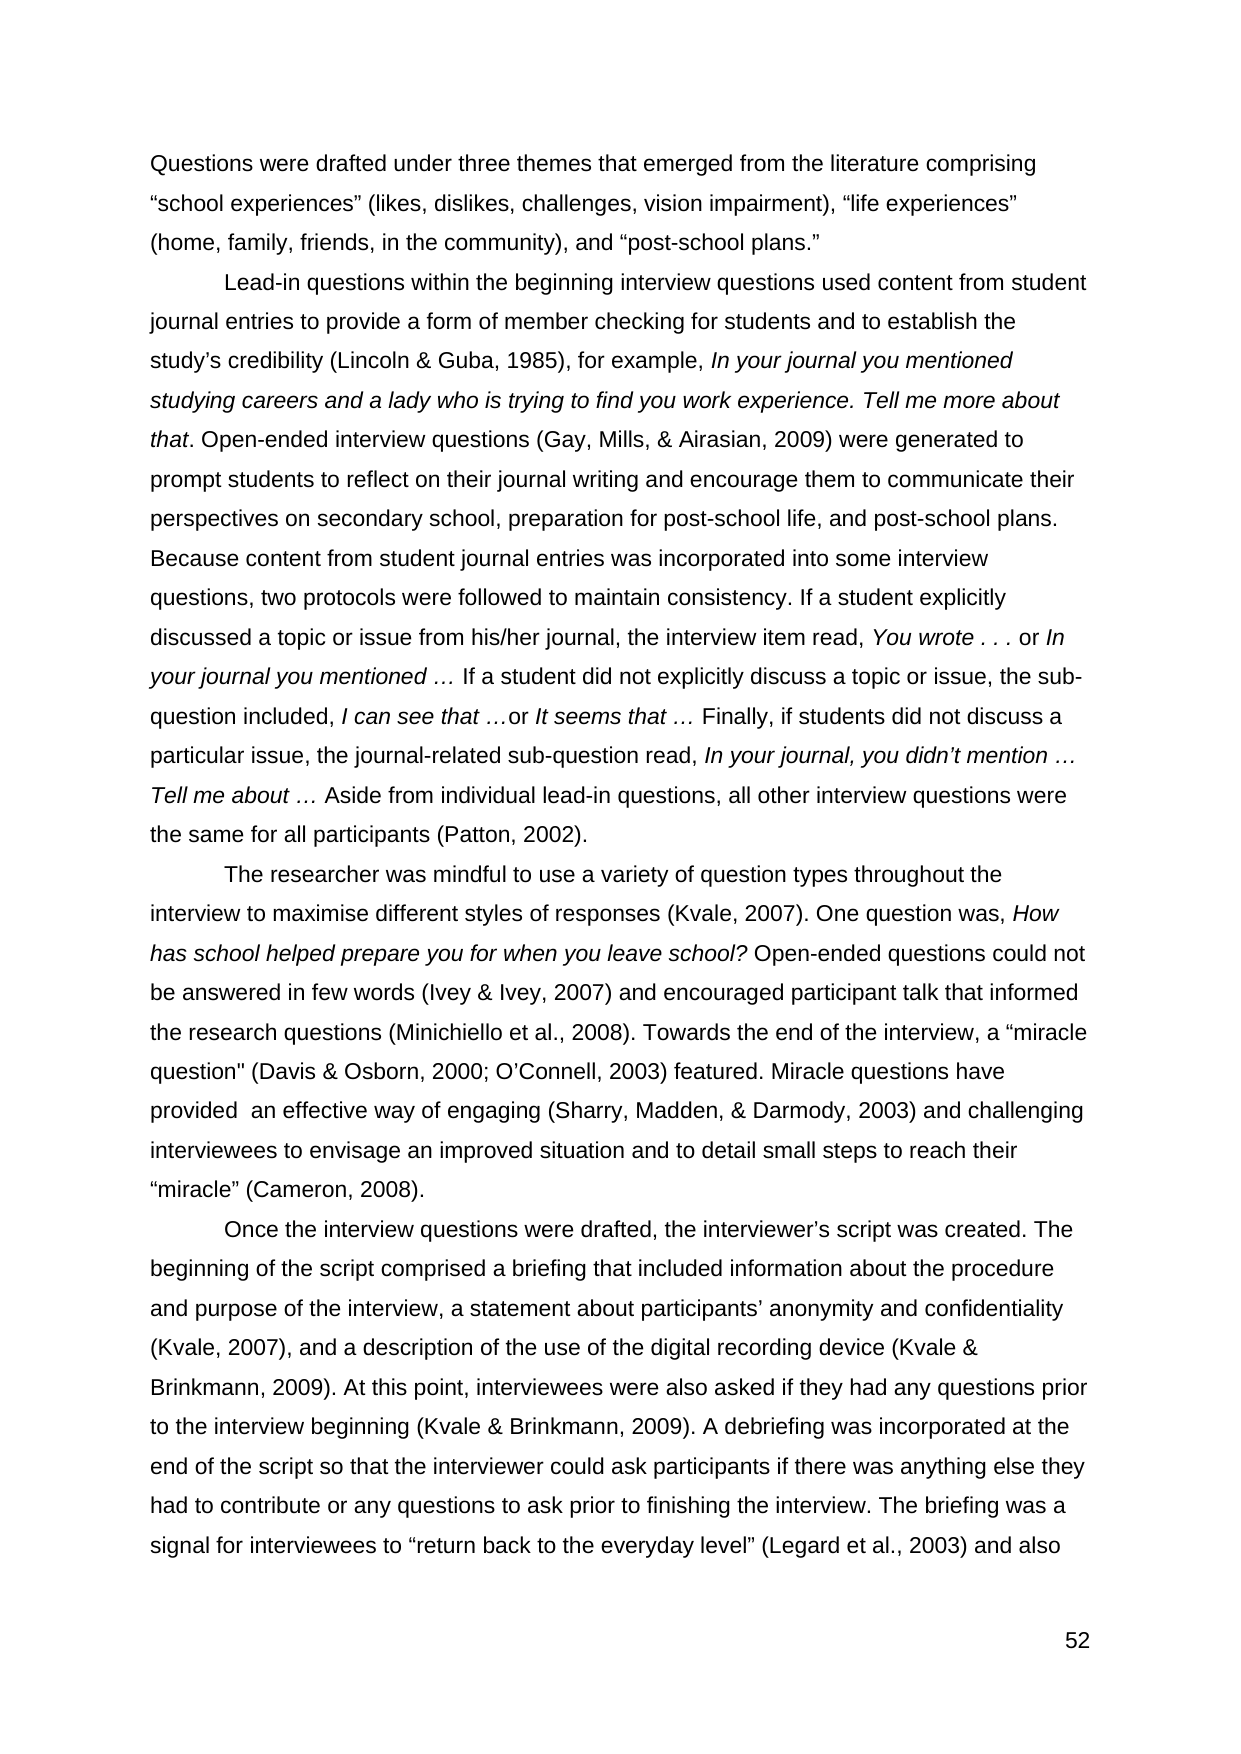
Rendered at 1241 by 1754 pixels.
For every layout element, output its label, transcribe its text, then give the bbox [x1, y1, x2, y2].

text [150, 1216, 1090, 1558]
text Lead-in questions within the beginning interview questions used content from student journal entries to provide a form of member checking for students and to establish the study’s credibility (Lincoln & Guba, 1985), for example, In your journal you mentioned studying careers and a lady who is trying to find you work experience. Tell me more about that. Open-ended interview questions (Gay, Mills, & Airasian, 2009) were generated to prompt students to reflect on their journal writing and encourage them to communicate their perspectives on secondary school, preparation for post-school life, and post-school plans. Because content from student journal entries was incorporated into some interview questions, two protocols were followed to maintain consistency. If a student explicitly discussed a topic or issue from his/her journal, the interview item read, You wrote . . . or In your journal you mentioned … If a student did not explicitly discuss a topic or issue, the sub-question included, I can see that …or It seems that … Finally, if students did not discuss a particular issue, the journal-related sub-question read, In your journal, you didn’t mention …Tell me about … Aside from individual lead-in questions, all other interview questions were the same for all participants (Patton, 2002). [150, 268, 1090, 847]
text The researcher was mindful to use a variety of question types throughout the interview to maximise different styles of responses (Kvale, 2007). One question was, How has school helped prepare you for when you leave school? Open-ended questions could not be answered in few words (Ivey & Ivey, 2007) and encouraged participant talk that informed the research questions (Minichiello et al., 2008). Towards the end of the interview, a “miracle question" (Davis & Osborn, 2000; O’Connell, 2003) featured. Miracle questions have provided an effective way of engaging (Sharry, Madden, & Darmody, 2003) and challenging interviewees to envisage an improved situation and to detail small steps to reach their “miracle” (Cameron, 2008). [150, 861, 1090, 1203]
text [150, 150, 1090, 255]
